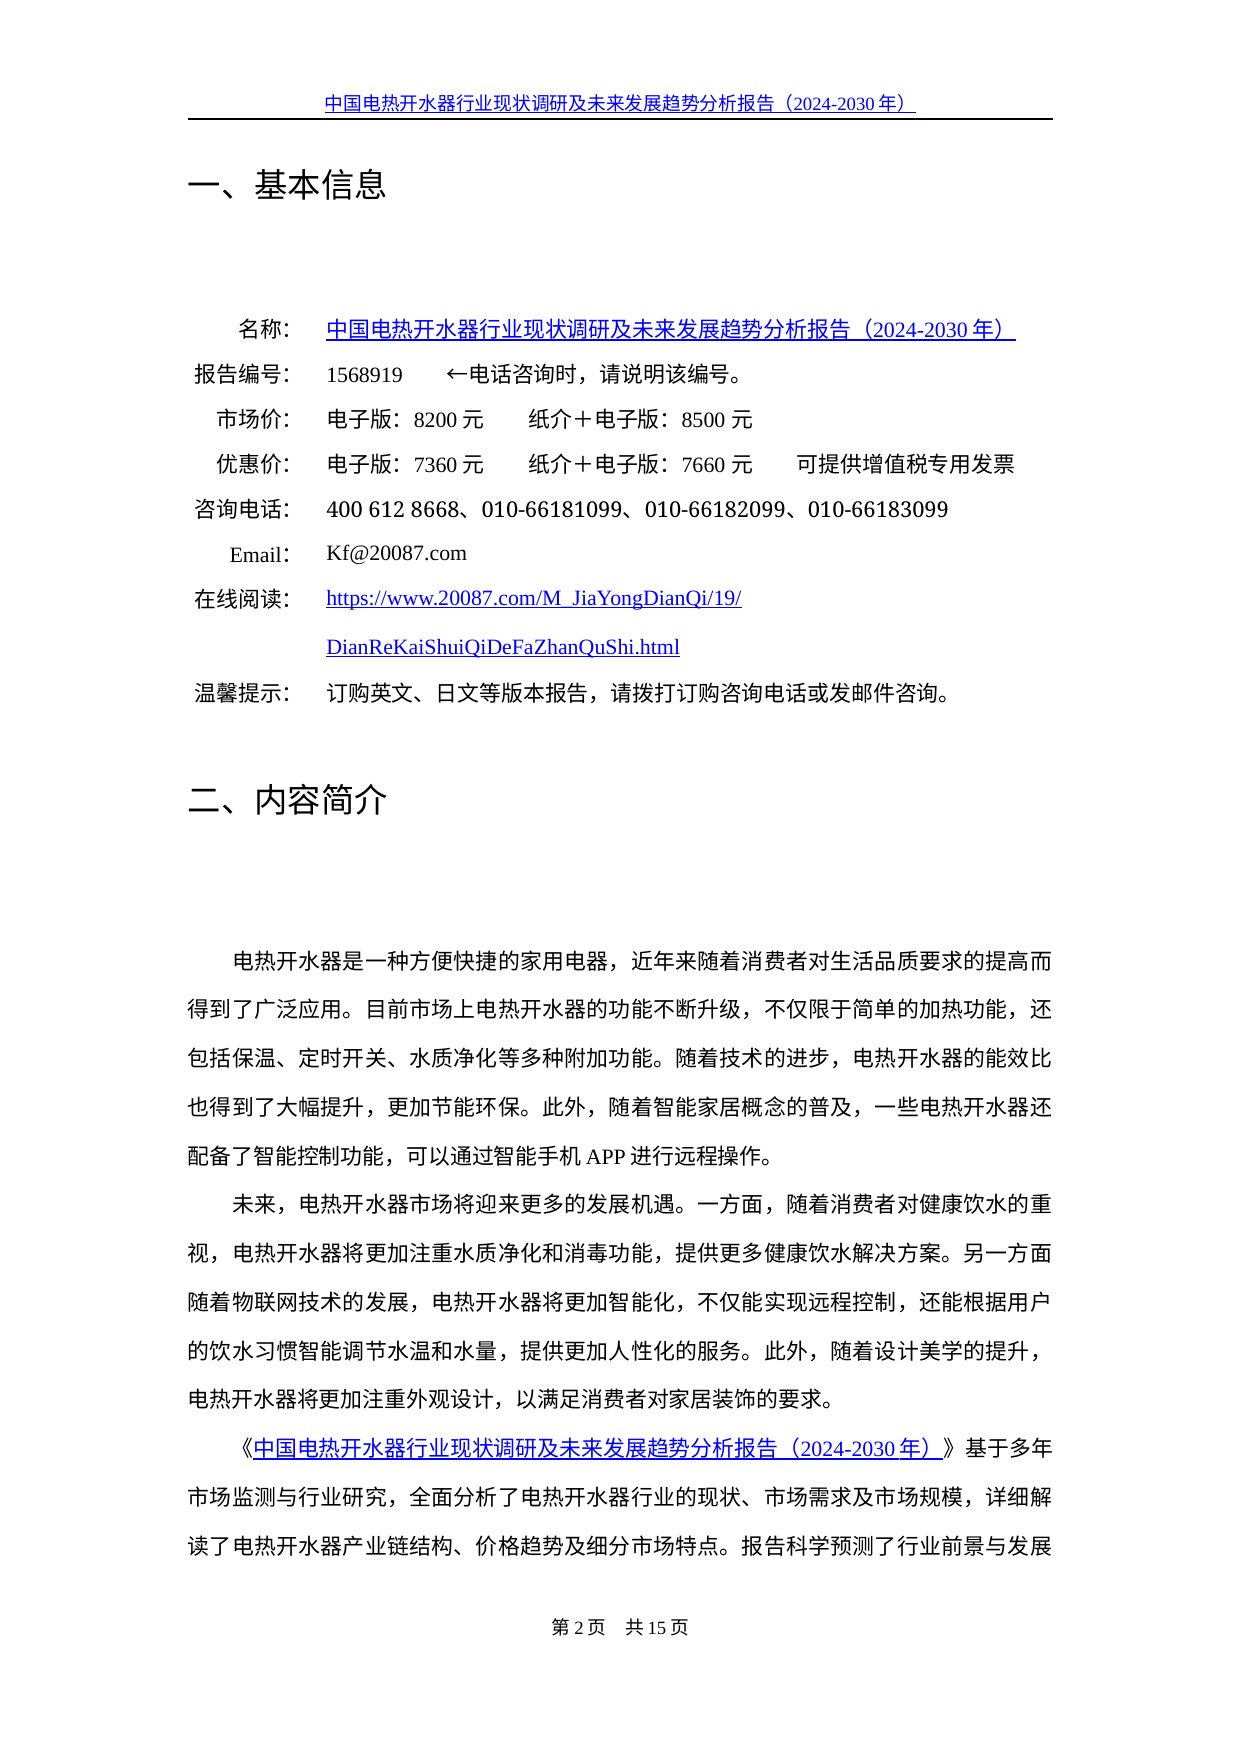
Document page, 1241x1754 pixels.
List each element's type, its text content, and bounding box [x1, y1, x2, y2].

table_cell [315, 582, 1073, 675]
table_cell 订购英文、日文等版本报告，请拨打订购咨询电话或发邮件咨询。 [315, 675, 1073, 720]
table_cell 市场价： [167, 402, 315, 447]
table_cell 1568919 ←电话咨询时，请说明该编号。 [315, 357, 1073, 402]
table_cell 在线阅读： [167, 582, 315, 675]
table_cell 优惠价： [167, 447, 315, 492]
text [187, 943, 1053, 1561]
table_cell Kf@20087.com [315, 537, 1073, 582]
title 一、基本信息 [187, 150, 1053, 215]
table_cell 报告编号： [167, 357, 315, 402]
table_cell 咨询电话： [167, 492, 315, 537]
table_cell Email： [167, 537, 315, 582]
table_header 名称： [167, 312, 315, 357]
title 二、内容简介 [187, 766, 1053, 831]
table_header 中国电热开水器行业现状调研及未来发展趋势分析报告（2024-2030年） [315, 312, 1073, 357]
table_cell 电子版：7360 元 纸介＋电子版：7660 元 可提供增值税专用发票 [315, 447, 1073, 492]
table_cell 电子版：8200 元 纸介＋电子版：8500 元 [315, 402, 1073, 447]
table_cell 400 612 8668、010-66181099、010-66182099、010-66183099 [315, 492, 1073, 537]
table_cell 温馨提示： [167, 675, 315, 720]
